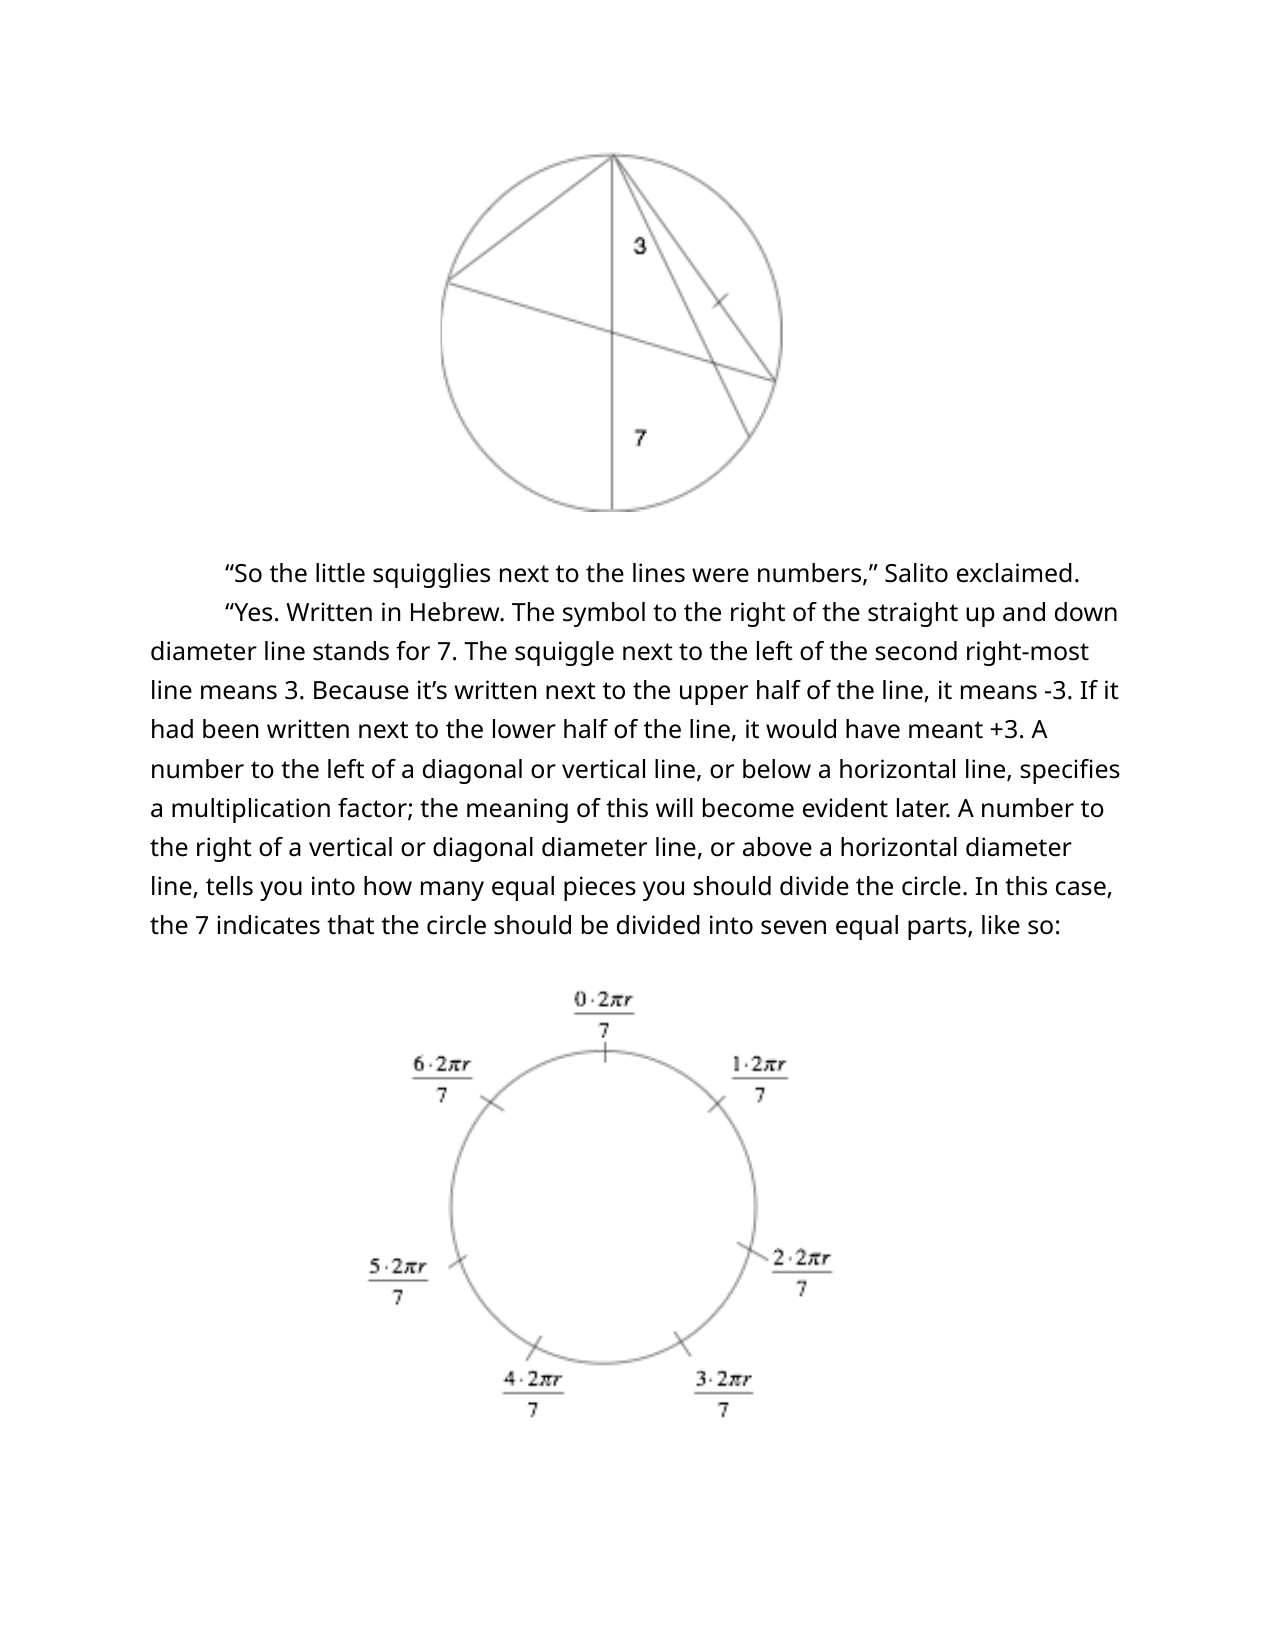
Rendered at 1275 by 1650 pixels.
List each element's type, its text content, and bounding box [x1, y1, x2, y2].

text “So the little squigglies next to the lines were numbers,” Salito exclaimed. [150, 555, 1125, 589]
text “Yes. Written in Hebrew. The symbol to the right of the straight up and down diameter line stands for 7. The squiggle next to the left of the second right-most line means 3. Because it’s written next to the upper half of the line, it means -3. If it had been written next to the lower half of the line, it would have meant +3. A number to the left of a diagonal or vertical line, or below a horizontal line, specifies a multiplication factor; the meaning of this will become evident later. A number to the right of a vertical or diagonal diameter line, or above a horizontal diameter line, tells you into how many equal pieces you should divide the circle. In this case, the 7 indicates that the circle should be divided into seven equal parts, like so: [150, 594, 1125, 942]
picture [365, 986, 853, 1451]
picture [440, 150, 783, 512]
